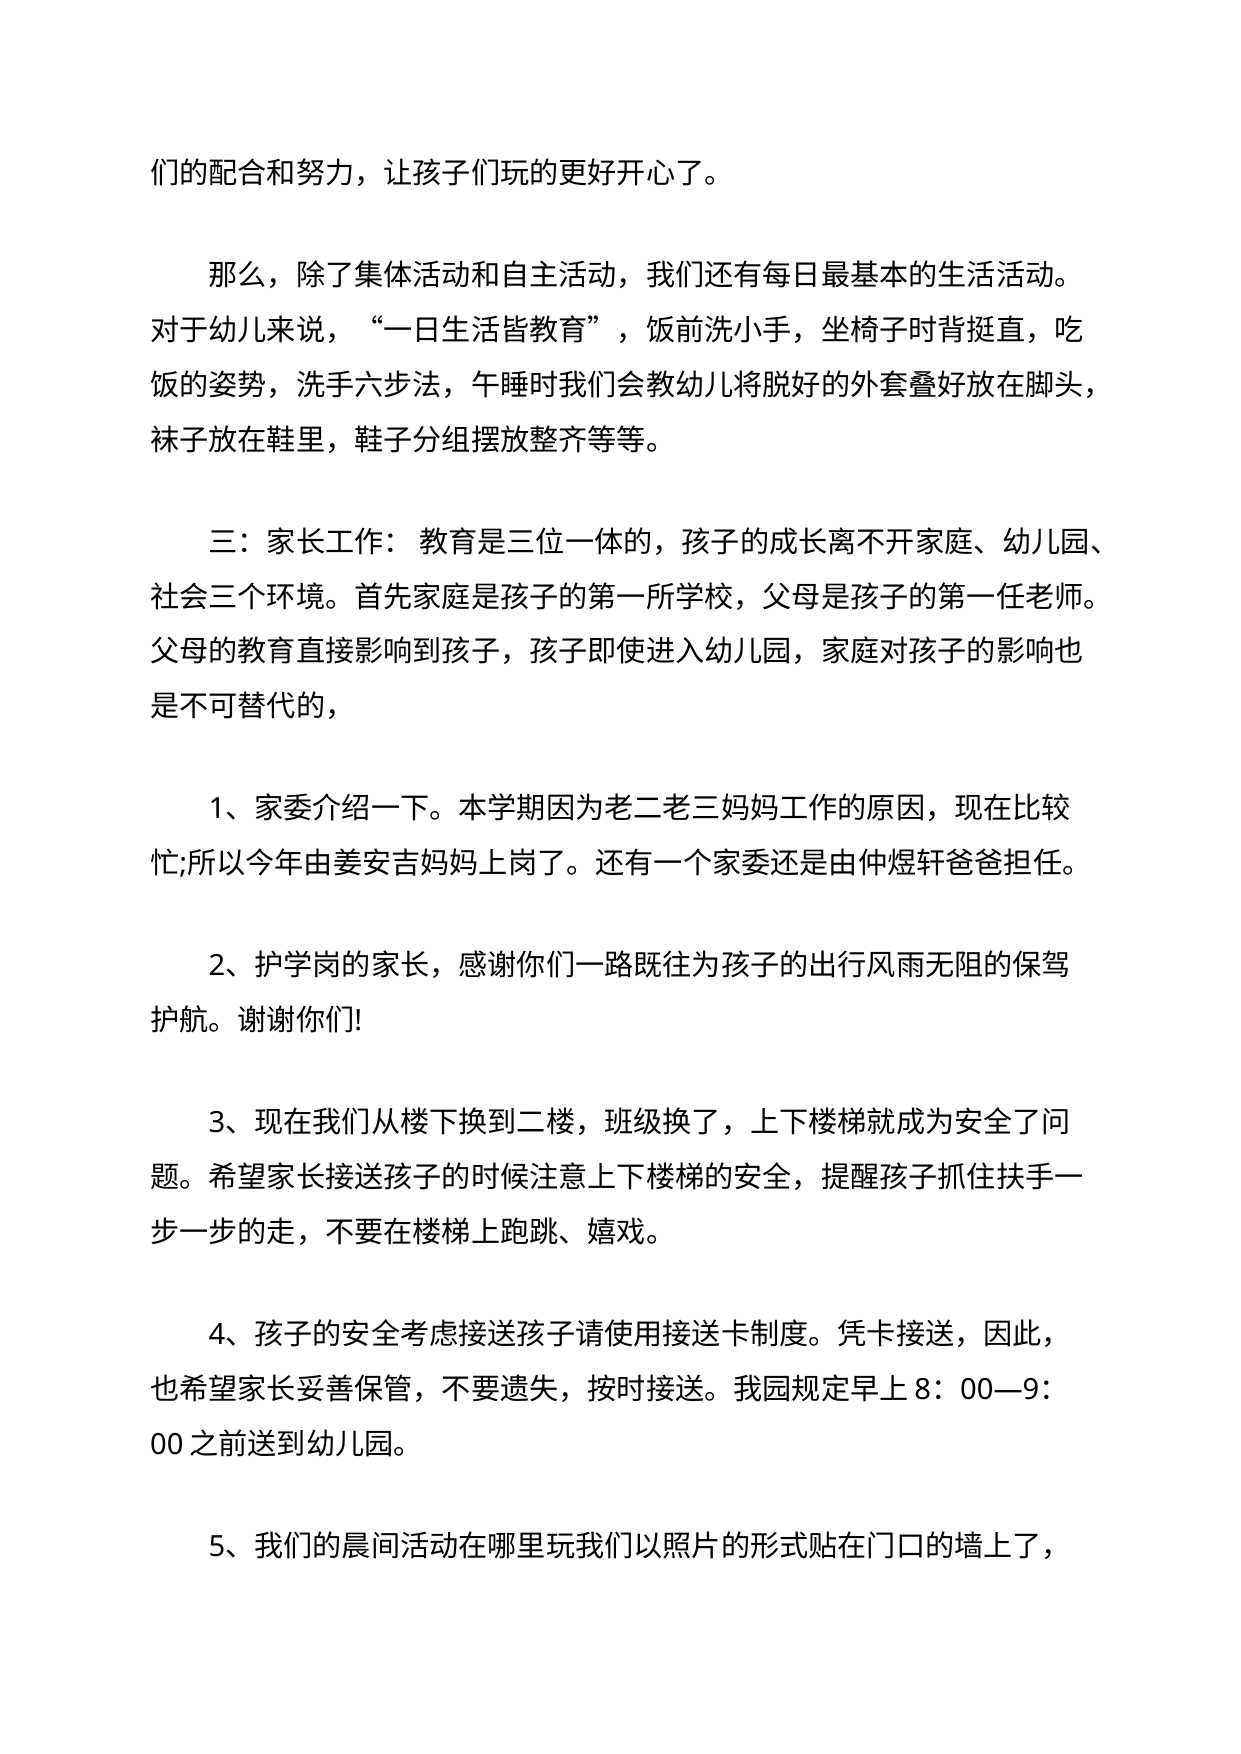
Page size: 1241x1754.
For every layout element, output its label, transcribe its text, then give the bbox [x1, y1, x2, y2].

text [150, 150, 1090, 192]
text 3、现在我们从楼下换到二楼，班级换了，上下楼梯就成为安全了问题。希望家长接送孩子的时候注意上下楼梯的安全，提醒孩子抓住扶手一步一步的走，不要在楼梯上跑跳、嬉戏。 [150, 1099, 1090, 1251]
text 三：家长工作： 教育是三位一体的，孩子的成长离不开家庭、幼儿园、社会三个环境。首先家庭是孩子的第一所学校，父母是孩子的第一任老师。父母的教育直接影响到孩子，孩子即使进入幼儿园，家庭对孩子的影响也是不可替代的， [150, 518, 1090, 725]
text 2、护学岗的家长，感谢你们一路既往为孩子的出行风雨无阻的保驾护航。谢谢你们! [150, 942, 1090, 1039]
text 4、孩子的安全考虑接送孩子请使用接送卡制度。凭卡接送，因此，也希望家长妥善保管，不要遗失，按时接送。我园规定早上8：00—9：00之前送到幼儿园。 [150, 1310, 1090, 1463]
text 1、家委介绍一下。本学期因为老二老三妈妈工作的原因，现在比较忙;所以今年由姜安吉妈妈上岗了。还有一个家委还是由仲煜轩爸爸担任。 [150, 785, 1090, 882]
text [150, 1522, 1090, 1565]
text 那么，除了集体活动和自主活动，我们还有每日最基本的生活活动。对于幼儿来说，“一日生活皆教育”，饭前洗小手，坐椅子时背挺直，吃饭的姿势，洗手六步法，午睡时我们会教幼儿将脱好的外套叠好放在脚头，袜子放在鞋里，鞋子分组摆放整齐等等。 [150, 252, 1090, 459]
